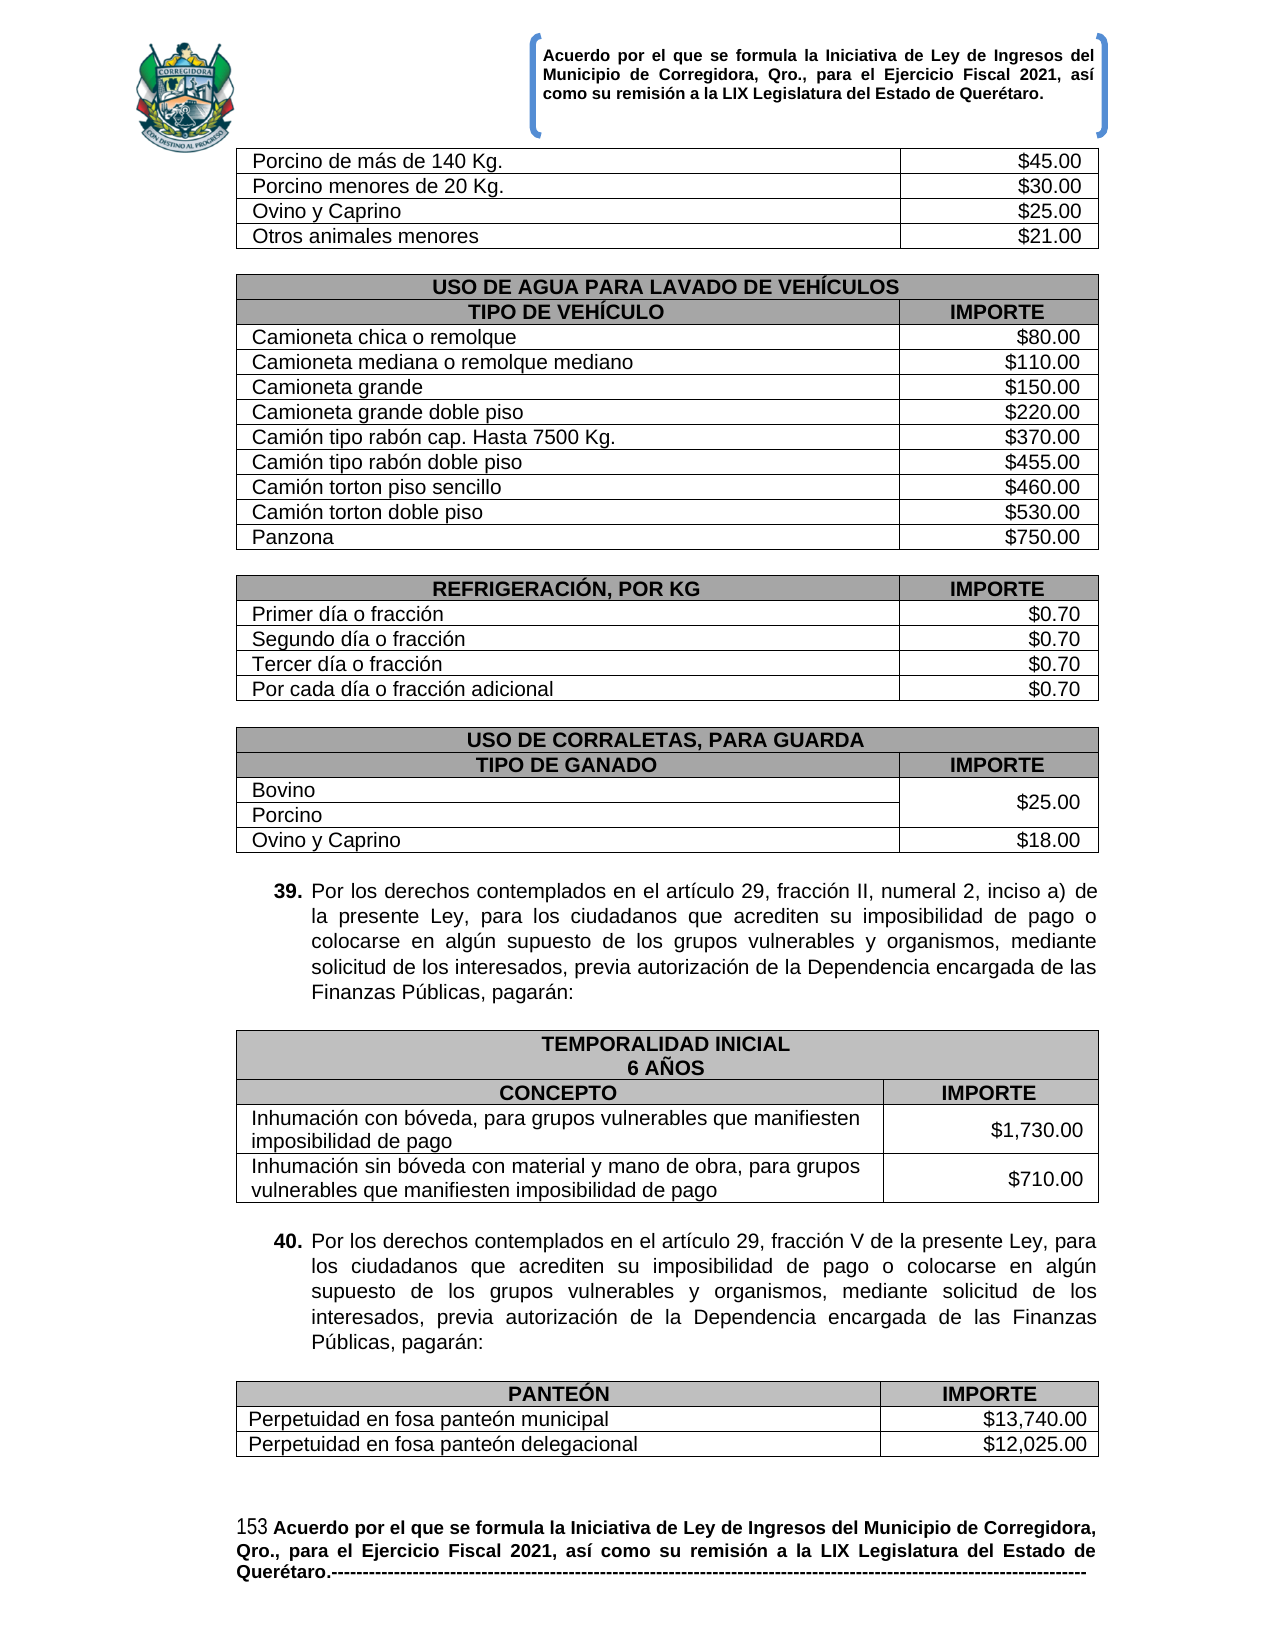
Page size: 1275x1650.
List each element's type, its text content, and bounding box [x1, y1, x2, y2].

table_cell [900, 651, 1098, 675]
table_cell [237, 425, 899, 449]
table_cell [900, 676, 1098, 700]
list Por los derechos contemplados en el artículo 29, fracción II, numeral 2, inciso a) de la presente Ley, para los ciudadanos que acrediten su imposibilidad de pago o colocarse en algún supuesto de los grupos vulnerables y organismos, mediante solicitud de los interesados, previa autorización de la Dependencia encargada de las Finanzas Públicas, pagarán: [274, 878, 1098, 1004]
picture [136, 37, 237, 155]
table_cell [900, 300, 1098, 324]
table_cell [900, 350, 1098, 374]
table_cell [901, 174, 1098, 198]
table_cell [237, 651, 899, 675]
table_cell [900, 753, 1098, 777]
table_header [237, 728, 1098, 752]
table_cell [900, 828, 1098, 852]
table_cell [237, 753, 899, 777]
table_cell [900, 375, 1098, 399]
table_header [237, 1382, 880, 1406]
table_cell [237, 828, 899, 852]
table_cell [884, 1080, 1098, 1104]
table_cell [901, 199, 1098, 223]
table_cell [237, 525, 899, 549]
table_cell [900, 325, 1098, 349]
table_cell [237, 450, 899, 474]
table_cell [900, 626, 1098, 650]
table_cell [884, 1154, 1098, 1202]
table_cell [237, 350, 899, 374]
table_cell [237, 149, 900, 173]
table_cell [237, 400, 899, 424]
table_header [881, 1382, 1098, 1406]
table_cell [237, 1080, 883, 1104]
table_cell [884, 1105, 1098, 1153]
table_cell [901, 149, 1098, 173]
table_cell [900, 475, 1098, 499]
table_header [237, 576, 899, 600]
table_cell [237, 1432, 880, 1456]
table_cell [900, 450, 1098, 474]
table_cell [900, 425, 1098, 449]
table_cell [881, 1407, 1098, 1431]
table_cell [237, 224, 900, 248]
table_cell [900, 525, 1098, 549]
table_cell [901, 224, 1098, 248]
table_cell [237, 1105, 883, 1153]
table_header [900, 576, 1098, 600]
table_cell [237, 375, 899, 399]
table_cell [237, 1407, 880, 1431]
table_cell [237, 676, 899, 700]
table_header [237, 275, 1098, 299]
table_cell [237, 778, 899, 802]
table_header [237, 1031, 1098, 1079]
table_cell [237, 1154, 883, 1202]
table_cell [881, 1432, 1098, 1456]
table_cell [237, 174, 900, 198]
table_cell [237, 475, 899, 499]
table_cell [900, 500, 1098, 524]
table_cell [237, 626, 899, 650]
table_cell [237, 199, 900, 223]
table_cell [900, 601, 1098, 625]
list Por los derechos contemplados en el artículo 29, fracción V de la presente Ley, para los ciudadanos que acrediten su imposibilidad de pago o colocarse en algún supuesto de los grupos vulnerables y organismos, mediante solicitud de los interesados, previa autorización de la Dependencia encargada de las Finanzas Públicas, pagarán: [274, 1229, 1098, 1354]
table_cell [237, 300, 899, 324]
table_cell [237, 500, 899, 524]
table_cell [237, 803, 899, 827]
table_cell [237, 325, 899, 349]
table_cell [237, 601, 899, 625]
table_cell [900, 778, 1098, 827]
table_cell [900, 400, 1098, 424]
